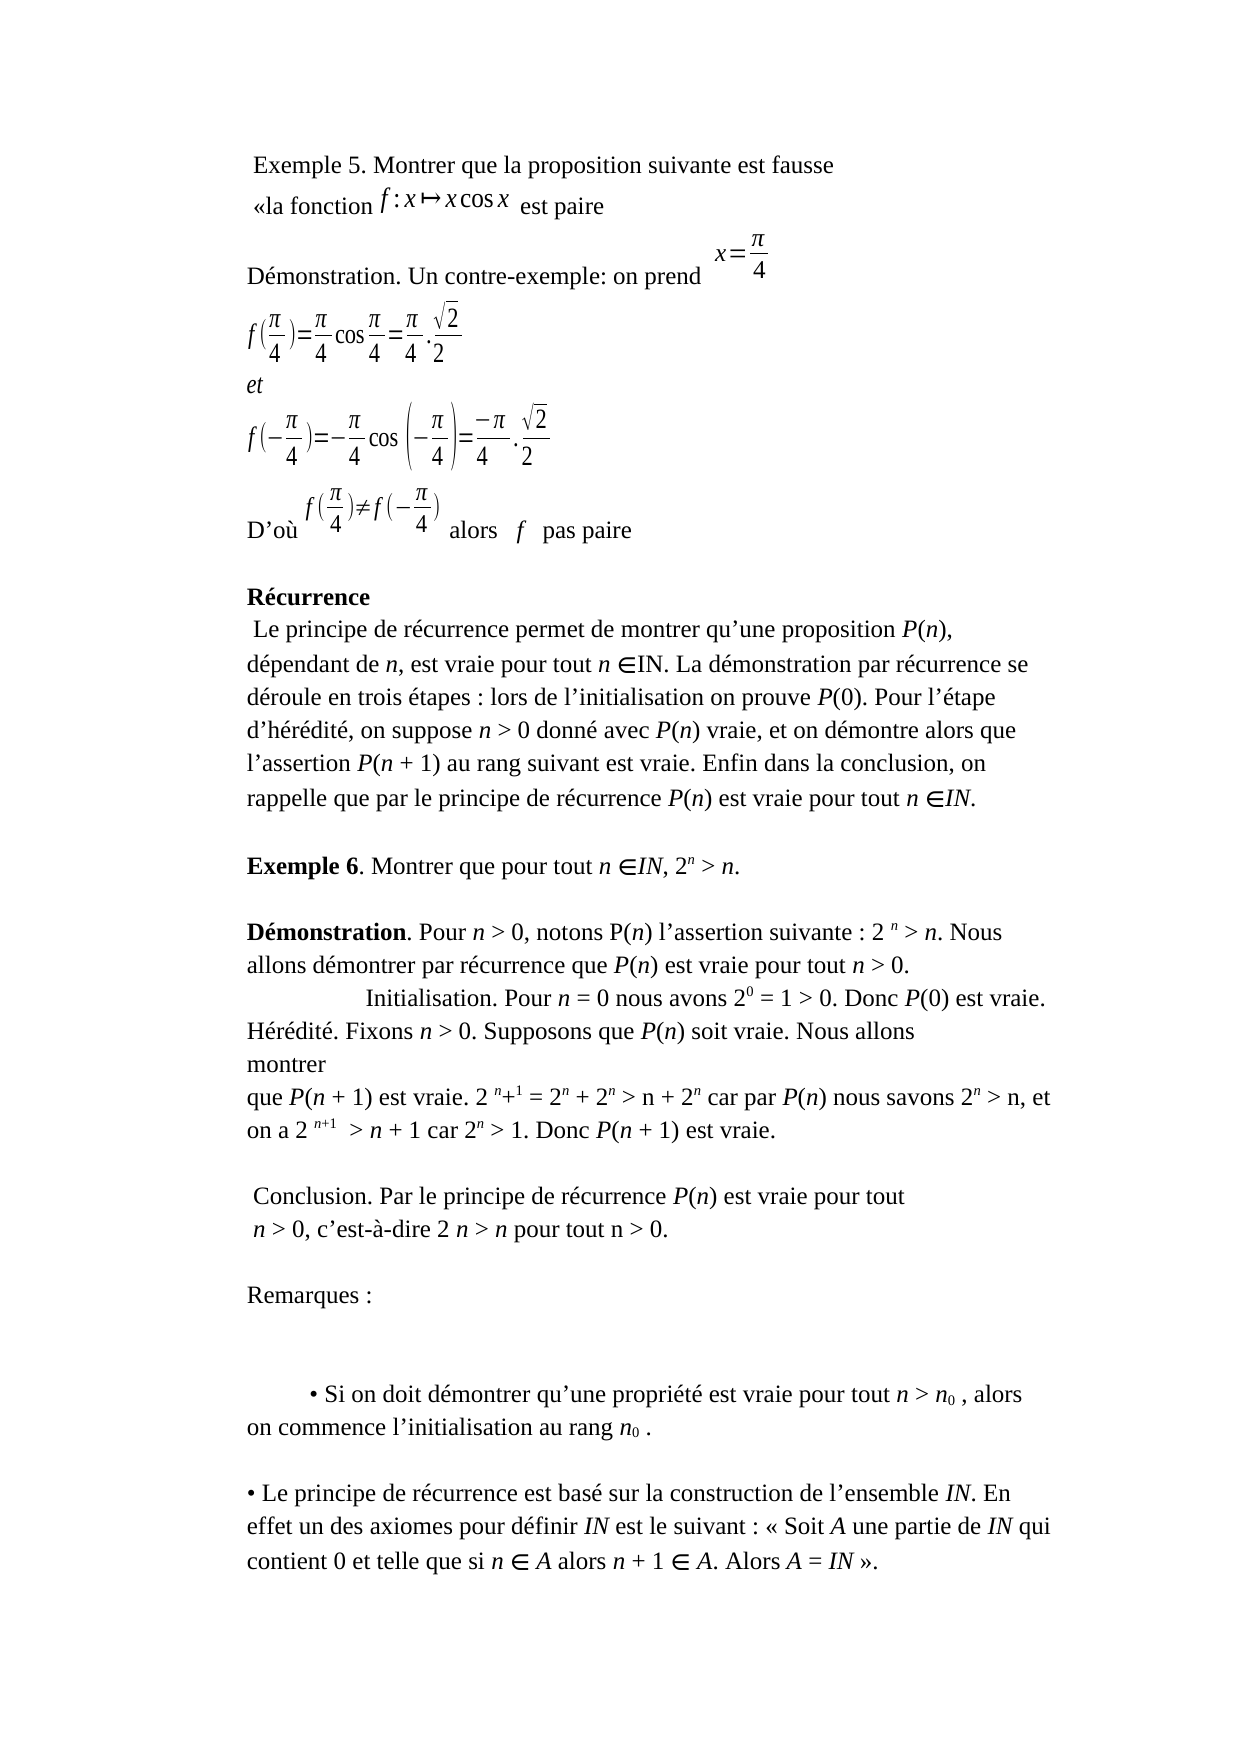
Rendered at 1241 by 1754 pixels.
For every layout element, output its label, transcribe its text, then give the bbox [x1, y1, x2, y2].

list Exemple 5. Montrer que la proposition suivante est fausse [247, 150, 1053, 179]
list n > 0, c’est-à-dire 2 n > n pour tout n > 0. [247, 1214, 1053, 1243]
list Remarques : [247, 1280, 1053, 1309]
list D’où alors f pas paire [247, 478, 1053, 544]
list «la fonction est paire [247, 183, 1053, 219]
list Le principe de récurrence permet de montrer qu’une proposition P(n), dépendant de n, est vraie pour tout n ∈IN. La démonstration par récurrence se déroule en trois étapes : lors de l’initialisation on prouve P(0). Pour l’étape d’hérédité, on suppose n > 0 donné avec P(n) vraie, et on démontre alors que l’assertion P(n + 1) au rang suivant est vraie. Enfin dans la conclusion, on rappelle que par le principe de récurrence P(n) est vraie pour tout n ∈IN. [247, 614, 1053, 812]
list que P(n + 1) est vraie. 2 n+1 = 2n + 2n > n + 2n car par P(n) nous savons 2n > n, et on a 2 n+1 > n + 1 car 2n > 1. Donc P(n + 1) est vraie. [247, 1082, 1053, 1144]
list • Le principe de récurrence est basé sur la construction de l’ensemble IN. En effet un des axiomes pour définir IN est le suivant : « Soit A une partie de IN qui contient 0 et telle que si n ∈ A alors n + 1 ∈ A. Alors A = IN ». [247, 1478, 1053, 1575]
list Exemple 6. Montrer que pour tout n ∈IN, 2n > n. [247, 849, 1053, 879]
list Démonstration. Pour n > 0, notons P(n) l’assertion suivante : 2 n > n. Nous allons démontrer par récurrence que P(n) est vraie pour tout n > 0. [247, 917, 1053, 979]
list • Si on doit démontrer qu’une propriété est vraie pour tout n > n0 , alors on commence l’initialisation au rang n0 . [247, 1379, 1053, 1441]
list Initialisation. Pour n = 0 nous avons 20 = 1 > 0. Donc P(0) est vraie. Hérédité. Fixons n > 0. Supposons que P(n) soit vraie. Nous allons montrer [247, 983, 1053, 1078]
list Conclusion. Par le principe de récurrence P(n) est vraie pour tout [247, 1181, 1053, 1210]
list Démonstration. Un contre-exemple: on prend [247, 224, 1053, 290]
list Récurrence [247, 582, 1053, 610]
